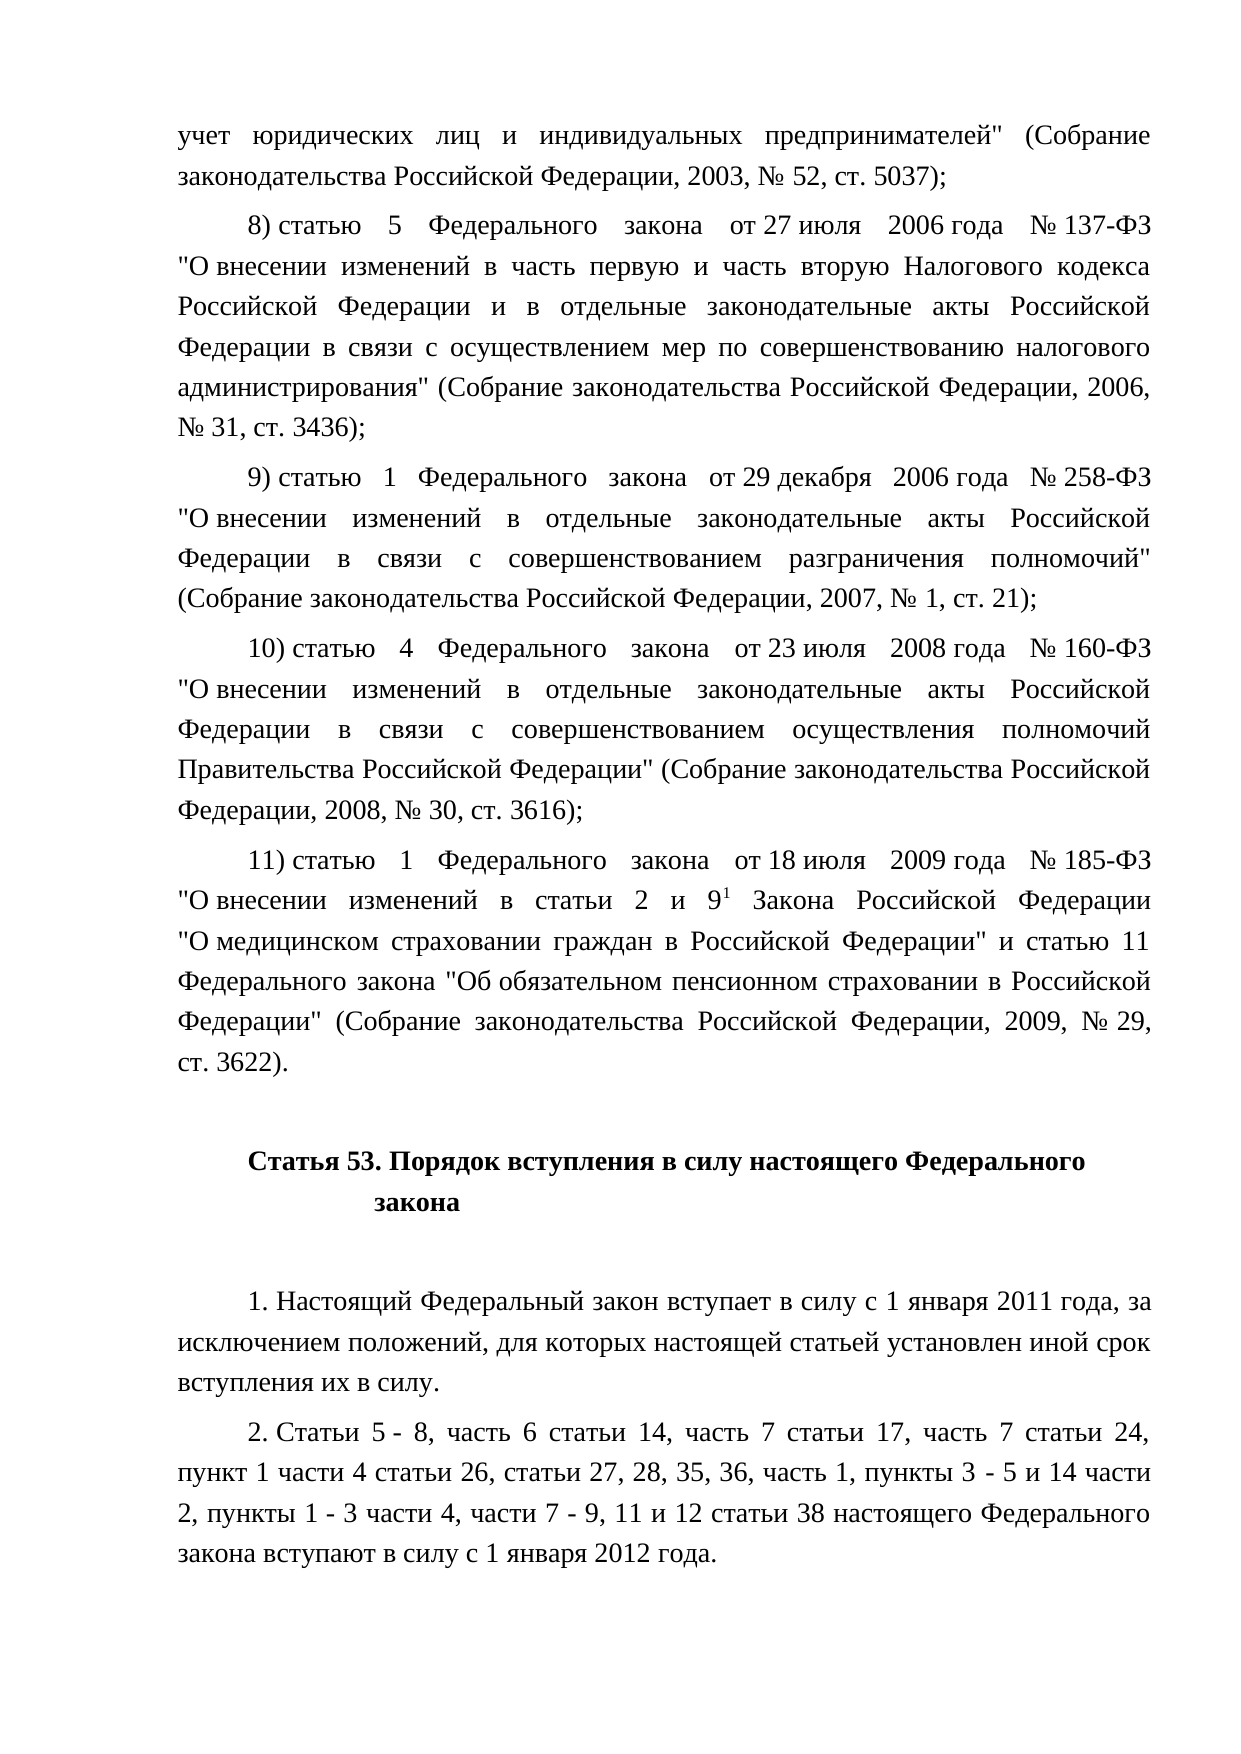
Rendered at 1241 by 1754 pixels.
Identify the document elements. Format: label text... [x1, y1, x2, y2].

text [177, 118, 1152, 191]
text 11) статью 1 Федерального закона от 18 июля 2009 года № 185-ФЗ "О внесении изменений в статьи 2 и 91 Закона Российской Федерации "О медицинском страховании граждан в Российской Федерации" и статью 11 Федерального закона "Об обязательном пенсионном страховании в Российской Федерации" (Собрание законодательства Российской Федерации, 2009, № 29, ст. 3622). [177, 843, 1152, 1077]
text 8) статью 5 Федерального закона от 27 июля 2006 года № 137-ФЗ "О внесении изменений в часть первую и часть вторую Налогового кодекса Российской Федерации и в отдельные законодательные акты Российской Федерации в связи с осуществлением мер по совершенствованию налогового администрирования" (Собрание законодательства Российской Федерации, 2006, № 31, ст. 3436); [177, 208, 1152, 443]
text 10) статью 4 Федерального закона от 23 июля 2008 года № 160-ФЗ "О внесении изменений в отдельные законодательные акты Российской Федерации в связи с совершенствованием осуществления полномочий Правительства Российской Федерации" (Собрание законодательства Российской Федерации, 2008, № 30, ст. 3616); [177, 631, 1152, 825]
text Статья 53. Порядок вступления в силу настоящего Федерального закона [247, 1144, 1152, 1217]
text 9) статью 1 Федерального закона от 29 декабря 2006 года № 258-ФЗ "О внесении изменений в отдельные законодательные акты Российской Федерации в связи с совершенствованием разграничения полномочий" (Собрание законодательства Российской Федерации, 2007, № 1, ст. 21); [177, 460, 1152, 614]
text 1. Настоящий Федеральный закон вступает в силу с 1 января 2011 года, за исключением положений, для которых настоящей статьей установлен иной срок вступления их в силу. [177, 1284, 1152, 1398]
text 2. Статьи 5 - 8, часть 6 статьи 14, часть 7 статьи 17, часть 7 статьи 24, пункт 1 части 4 статьи 26, статьи 27, 28, 35, 36, часть 1, пункты 3 - 5 и 14 части 2, пункты 1 - 3 части 4, части 7 - 9, 11 и 12 статьи 38 настоящего Федерального закона вступают в силу с 1 января 2012 года. [177, 1415, 1152, 1569]
